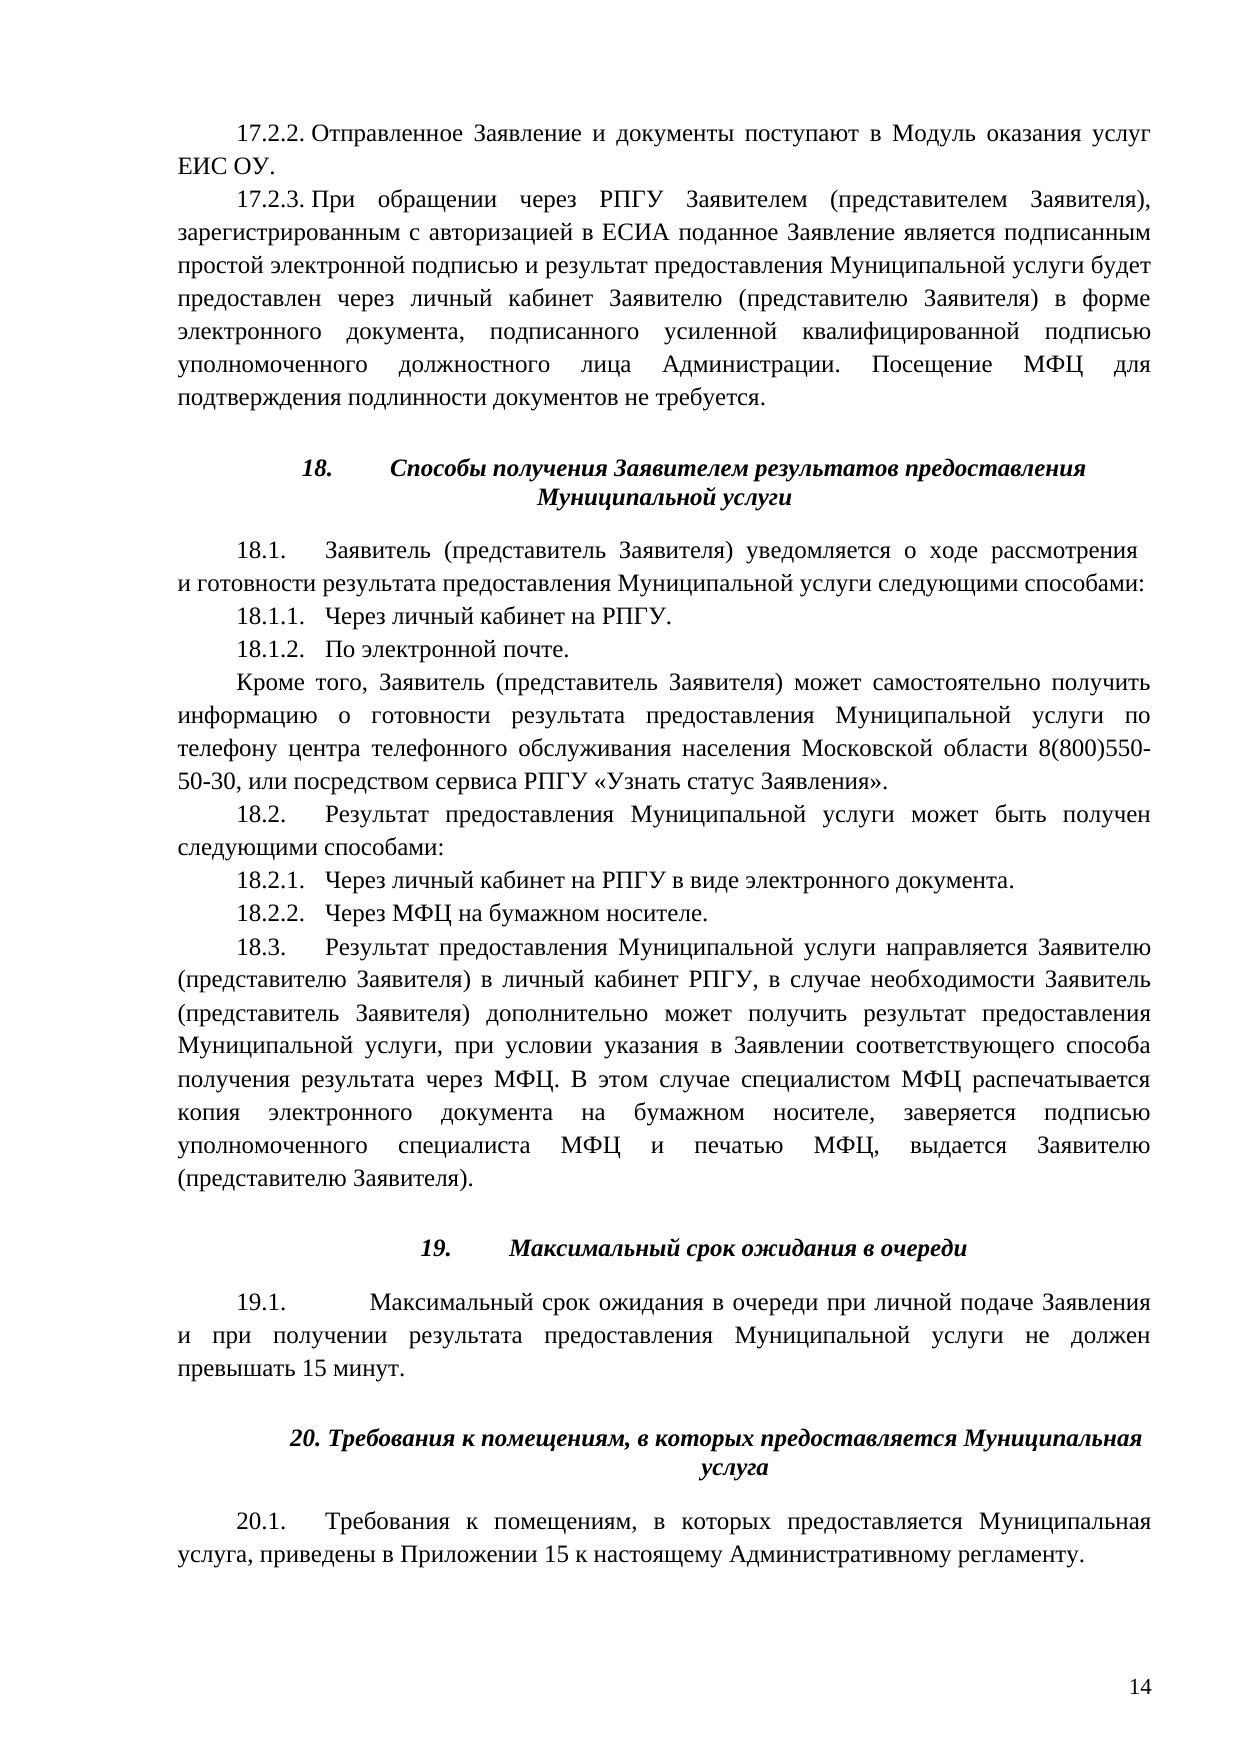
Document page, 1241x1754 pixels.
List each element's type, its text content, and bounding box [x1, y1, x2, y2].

list 17.2.2. Отправленное Заявление и документы поступают в Модуль оказания услуг ЕИС ОУ. [177, 118, 1152, 180]
text 18.1.2. По электронной почте. [177, 634, 1152, 663]
text 18.1. Заявитель (представитель Заявителя) уведомляется о ходе рассмотрения и готовности результата предоставления Муниципальной услуги следующими способами: [177, 535, 1152, 597]
text 18.2. Результат предоставления Муниципальной услуги может быть получен следующими способами: [177, 799, 1152, 861]
text 18.2.2. Через МФЦ на бумажном носителе. [177, 898, 1152, 927]
text 18.1.1. Через личный кабинет на РПГУ. [177, 601, 1152, 630]
list 17.2.3. При обращении через РПГУ Заявителем (представителем Заявителя), зарегистрированным с авторизацией в ЕСИА поданное Заявление является подписанным простой электронной подписью и результат предоставления Муниципальной услуги будет предоставлен через личный кабинет Заявителю (представителю Заявителя) в форме электронного документа, подписанного усиленной квалифицированной подписью уполномоченного должностного лица Администрации. Посещение МФЦ для подтверждения подлинности документов не требуется. [177, 184, 1152, 411]
text Способы получения Заявителем результатов предоставления Муниципальной услуги [177, 453, 1152, 510]
text 18.3. Результат предоставления Муниципальной услуги направляется Заявителю (представителю Заявителя) в личный кабинет РПГУ, в случае необходимости Заявитель (представитель Заявителя) дополнительно может получить результат предоставления Муниципальной услуги, при условии указания в Заявлении соответствующего способа получения результата через МФЦ. В этом случае специалистом МФЦ распечатывается копия электронного документа на бумажном носителе, заверяется подписью уполномоченного специалиста МФЦ и печатью МФЦ, выдается Заявителю (представителю Заявителя). [177, 932, 1152, 1191]
text Требования к помещениям, в которых предоставляется Муниципальная услуга [281, 1423, 1152, 1481]
text 18.2.1. Через личный кабинет на РПГУ в виде электронного документа. [177, 866, 1152, 894]
text Кроме того, Заявитель (представитель Заявителя) может самостоятельно получить информацию о готовности результата предоставления Муниципальной услуги по телефону центра телефонного обслуживания населения Московской области 8(800)550-50-30, или посредством сервиса РПГУ «Узнать статус Заявления». [177, 667, 1152, 795]
text Требования к помещениям, в которых предоставляется Муниципальная услуга, приведены в Приложении 15 к настоящему Административному регламенту. [177, 1506, 1152, 1568]
text Максимальный срок ожидания в очереди [177, 1233, 1152, 1262]
text Максимальный срок ожидания в очереди при личной подаче Заявления и при получении результата предоставления Муниципальной услуги не должен превышать 15 минут. [177, 1287, 1152, 1382]
